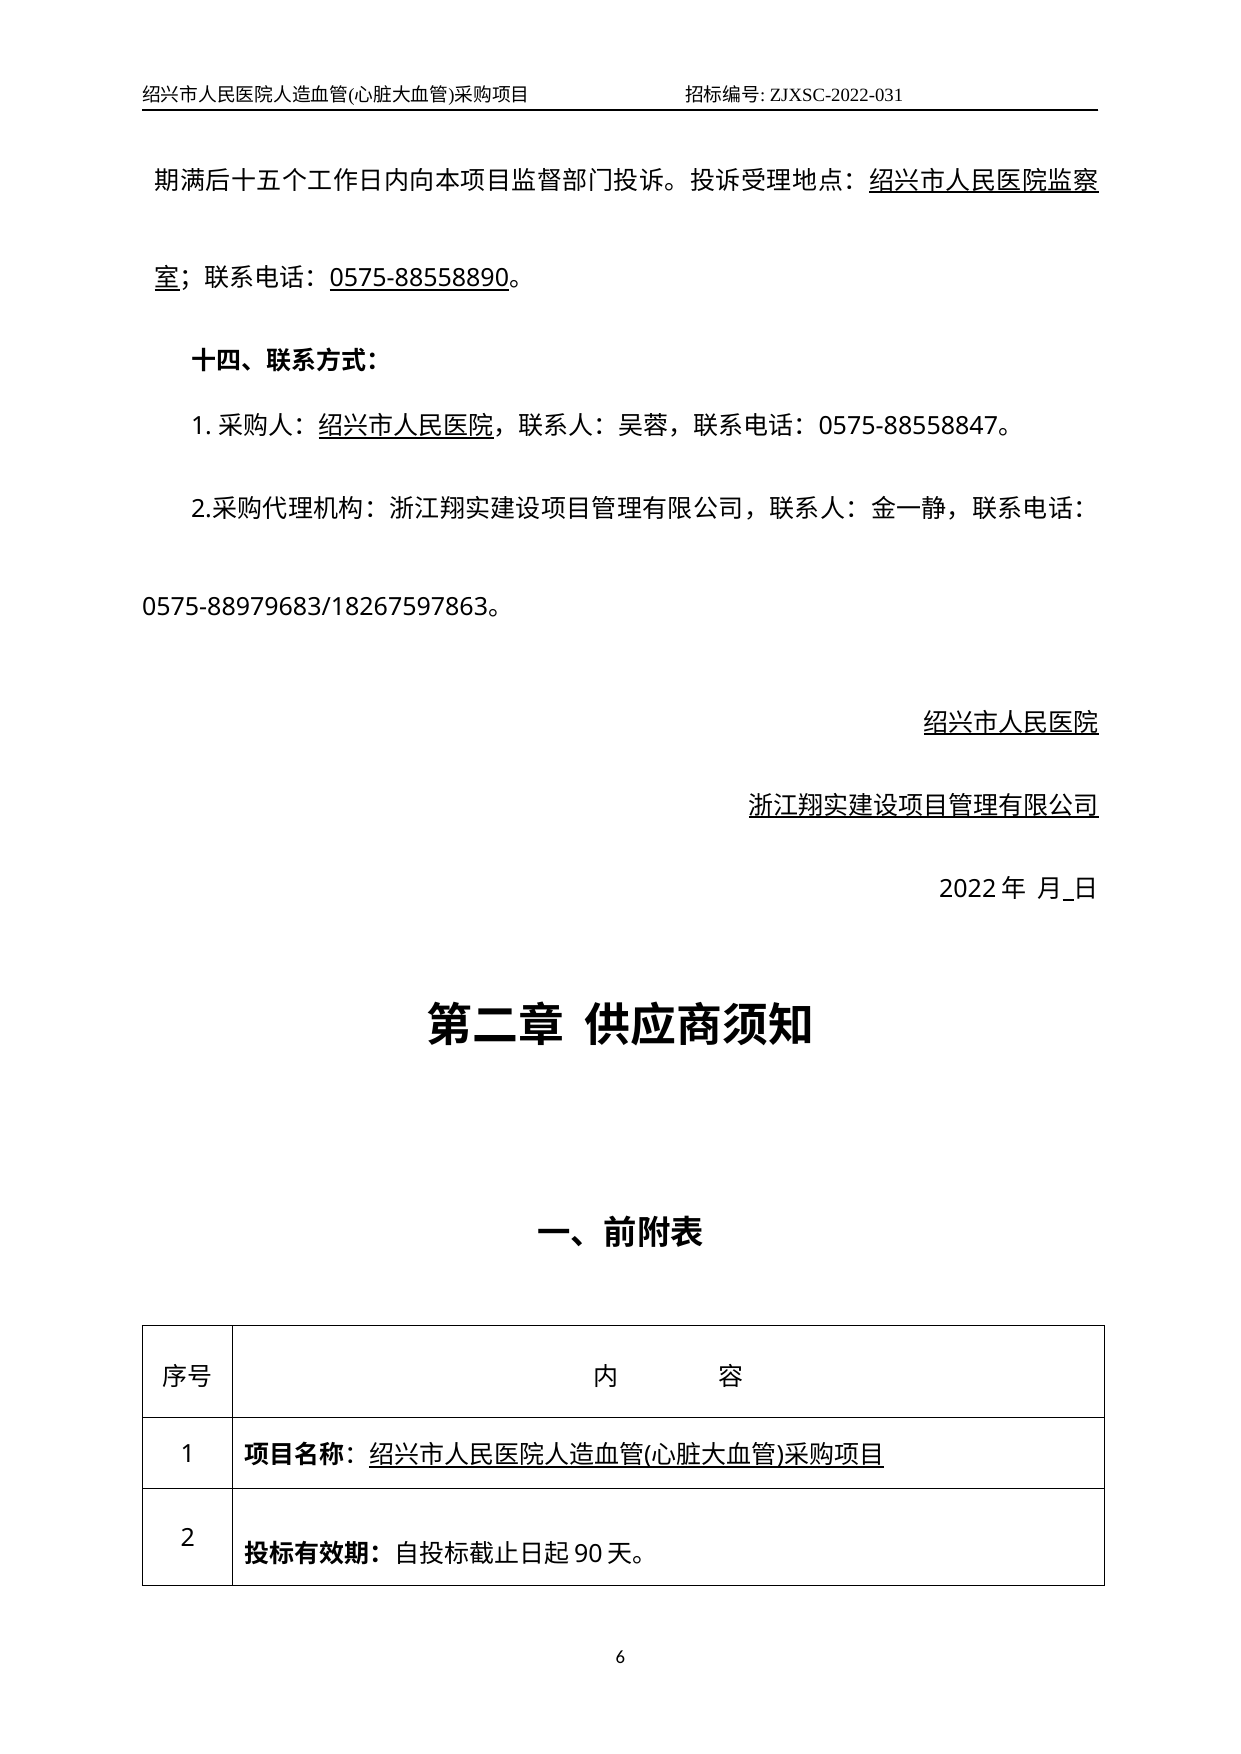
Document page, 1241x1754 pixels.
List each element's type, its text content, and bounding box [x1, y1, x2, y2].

subtitle 第二章 供应商须知 [142, 972, 1098, 1070]
text 绍兴市人民医院 [142, 688, 1098, 753]
table_cell 项目名称：绍兴市人民医院人造血管(心脏大血管)采购项目 [233, 1418, 1104, 1488]
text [154, 146, 1098, 308]
text 1. 采购人：绍兴市人民医院，联系人：吴蓉，联系电话：0575-88558847。 [142, 391, 1098, 456]
table_header 内 容 [233, 1326, 1104, 1417]
text 十四、联系方式： [142, 326, 1098, 391]
text 浙江翔实建设项目管理有限公司 [142, 771, 1098, 836]
table_cell 1 [143, 1418, 232, 1488]
subtitle 一、前附表 [142, 1198, 1098, 1263]
table_cell 2 [143, 1489, 232, 1585]
table_header 序号 [143, 1326, 232, 1417]
text 2.采购代理机构：浙江翔实建设项目管理有限公司，联系人：金一静，联系电话：0575-88979683/18267597863。 [142, 474, 1098, 637]
table_cell 投标有效期：自投标截止日起90天。 [233, 1489, 1104, 1585]
text 2022年 月 日 [142, 854, 1098, 919]
